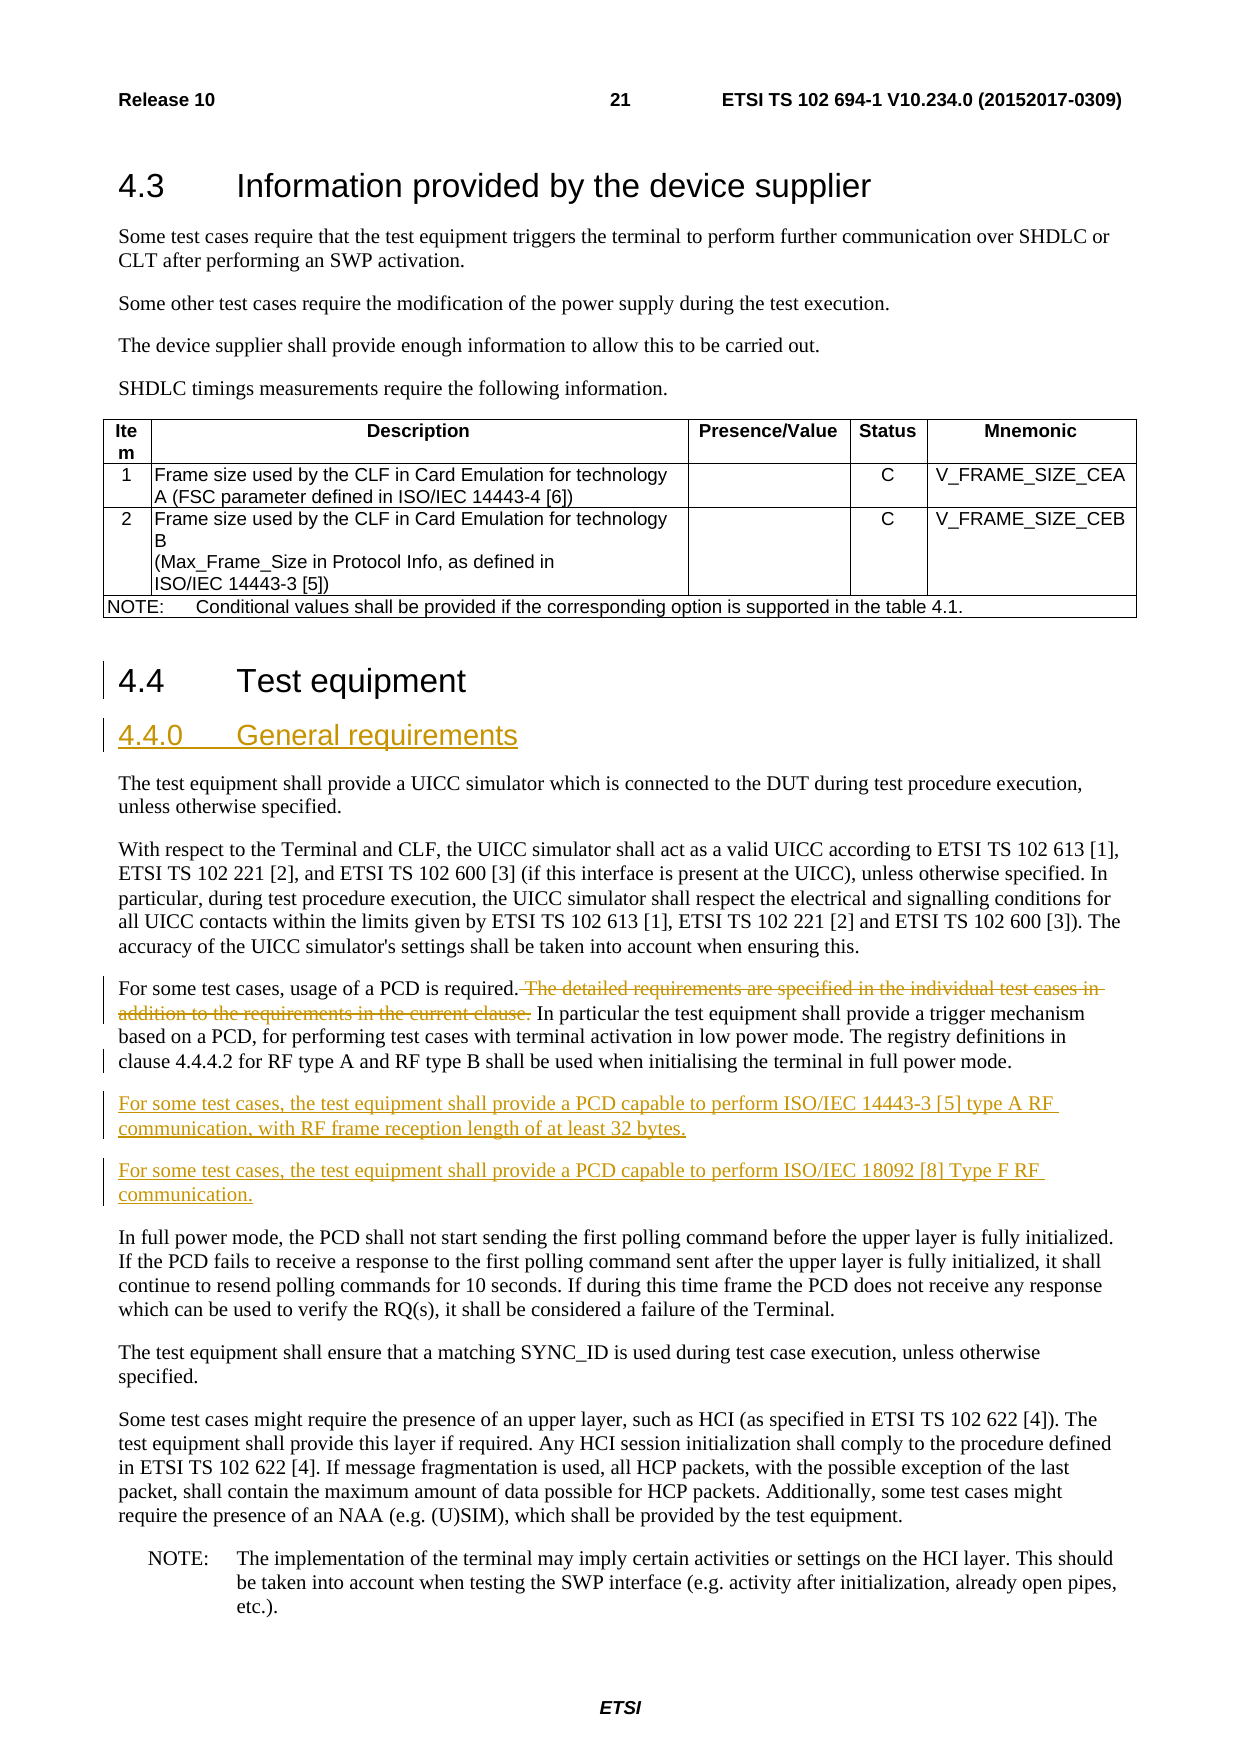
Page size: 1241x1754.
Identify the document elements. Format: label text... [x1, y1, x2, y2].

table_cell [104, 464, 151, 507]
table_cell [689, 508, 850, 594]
text The test equipment shall ensure that a matching SYNC_ID is used during test case execution, unless otherwise specified. [118, 1340, 1122, 1388]
text The device supplier shall provide enough information to allow this to be carried out. [118, 333, 1122, 357]
text For some test cases, usage of a PCD is required. In particular the test equipment shall provide a trigger mechanism based on a PCD, for performing test cases with terminal activation in low power mode. The registry definitions in clause 4.4.4.2 for RF type A and RF type B shall be used when initialising the terminal in full power mode. [118, 976, 1122, 1073]
text In full power mode, the PCD shall not start sending the first polling command before the upper layer is fully initialized. If the PCD fails to receive a response to the first polling command sent after the upper layer is fully initialized, it shall continue to resend polling commands for 10 seconds. If during this time frame the PCD does not receive any response which can be used to verify the RQ(s), it shall be considered a failure of the Terminal. [118, 1225, 1122, 1321]
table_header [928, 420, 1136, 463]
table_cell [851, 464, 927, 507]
text NOTE: The implementation of the terminal may imply certain activities or settings on the HCI layer. This should be taken into account when testing the SWP interface (e.g. activity after initialization, already open pipes, etc.). [148, 1546, 1122, 1618]
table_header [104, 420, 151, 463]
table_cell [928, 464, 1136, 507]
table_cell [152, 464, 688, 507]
subtitle 4.3 Information provided by the device supplier [118, 166, 1122, 205]
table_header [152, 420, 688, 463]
subtitle 4.4 Test equipment [118, 661, 1122, 699]
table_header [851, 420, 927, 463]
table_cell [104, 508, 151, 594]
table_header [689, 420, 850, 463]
text Some other test cases require the modification of the power supply during the test execution. [118, 290, 1122, 314]
text The test equipment shall provide a UICC simulator which is connected to the DUT during test procedure execution, unless otherwise specified. [118, 770, 1122, 818]
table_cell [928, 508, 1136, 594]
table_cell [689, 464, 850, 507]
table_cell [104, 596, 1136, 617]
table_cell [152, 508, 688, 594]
text SHDLC timings measurements require the following information. [118, 376, 1122, 400]
text Some test cases require that the test equipment triggers the terminal to perform further communication over SHDLC or CLT after performing an SWP activation. [118, 223, 1122, 272]
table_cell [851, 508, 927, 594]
